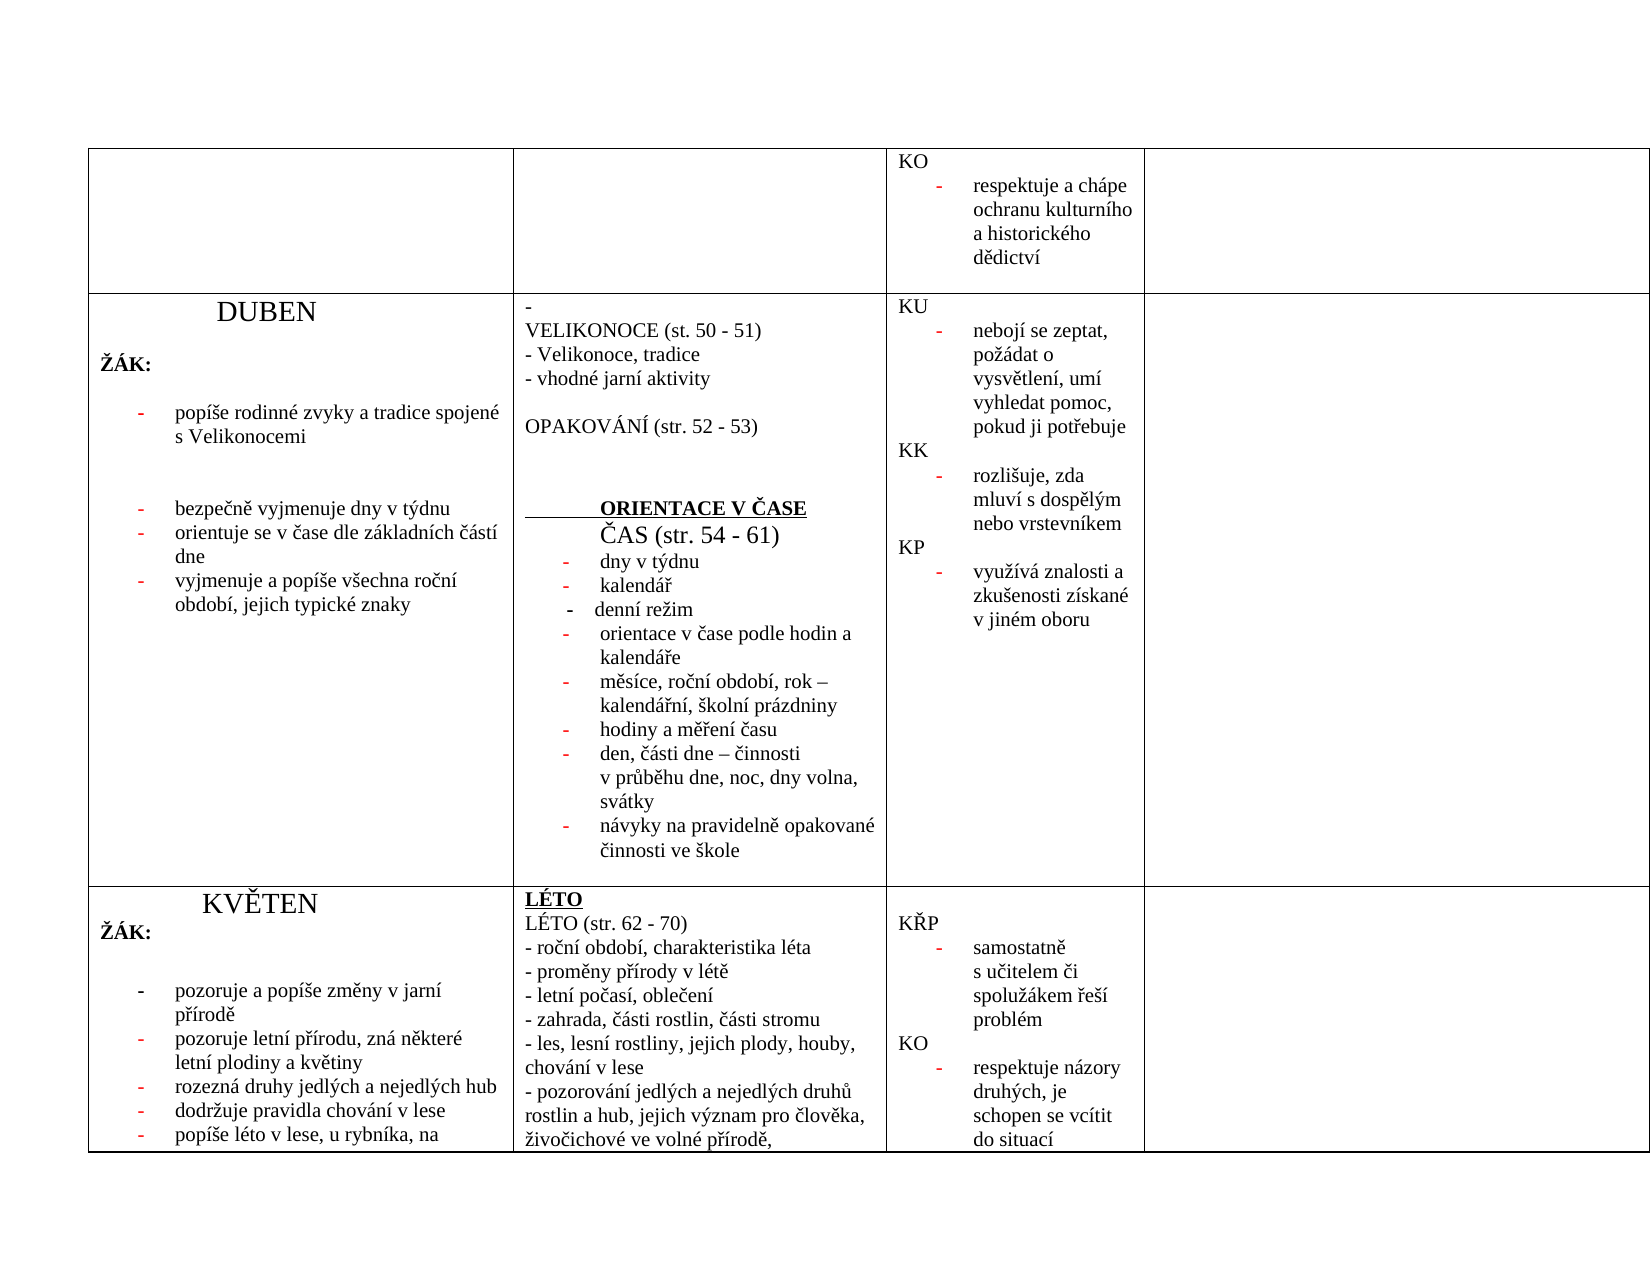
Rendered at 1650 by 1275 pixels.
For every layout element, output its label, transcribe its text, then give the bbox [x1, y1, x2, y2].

table_cell [1145, 294, 1649, 886]
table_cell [514, 887, 886, 1151]
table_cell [887, 149, 1144, 293]
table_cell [1145, 149, 1649, 293]
table_cell VELIKONOCE (st. 50 - 51) - Velikonoce, tradice - vhodné jarní aktivity OPAKOVÁNÍ (str. 52 - 53) ORIENTACE V ČASE ČAS (str. 54 - 61) dny v týdnu kalendář - denní režim orientace v čase podle hodin a kalendáře měsíce, roční období, rok – kalendářní, školní prázdniny hodiny a měření času den, části dne – činnosti v průběhu dne, noc, dny volna, svátky návyky na pravidelně opakované činnosti ve škole [514, 294, 886, 886]
table_cell [1145, 887, 1649, 1151]
table_cell KU nebojí se zeptat, požádat o vysvětlení, umí vyhledat pomoc, pokud ji potřebuje KK rozlišuje, zda mluví s dospělým nebo vrstevníkem KP využívá znalosti a zkušenosti získané v jiném oboru [887, 294, 1144, 886]
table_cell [89, 149, 513, 293]
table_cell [89, 887, 513, 1151]
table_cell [514, 149, 886, 293]
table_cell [887, 887, 1144, 1151]
table_cell DUBEN ŽÁK: popíše rodinné zvyky a tradice spojené s Velikonocemi bezpečně vyjmenuje dny v týdnu orientuje se v čase dle základních částí dne vyjmenuje a popíše všechna roční období, jejich typické znaky [89, 294, 513, 886]
